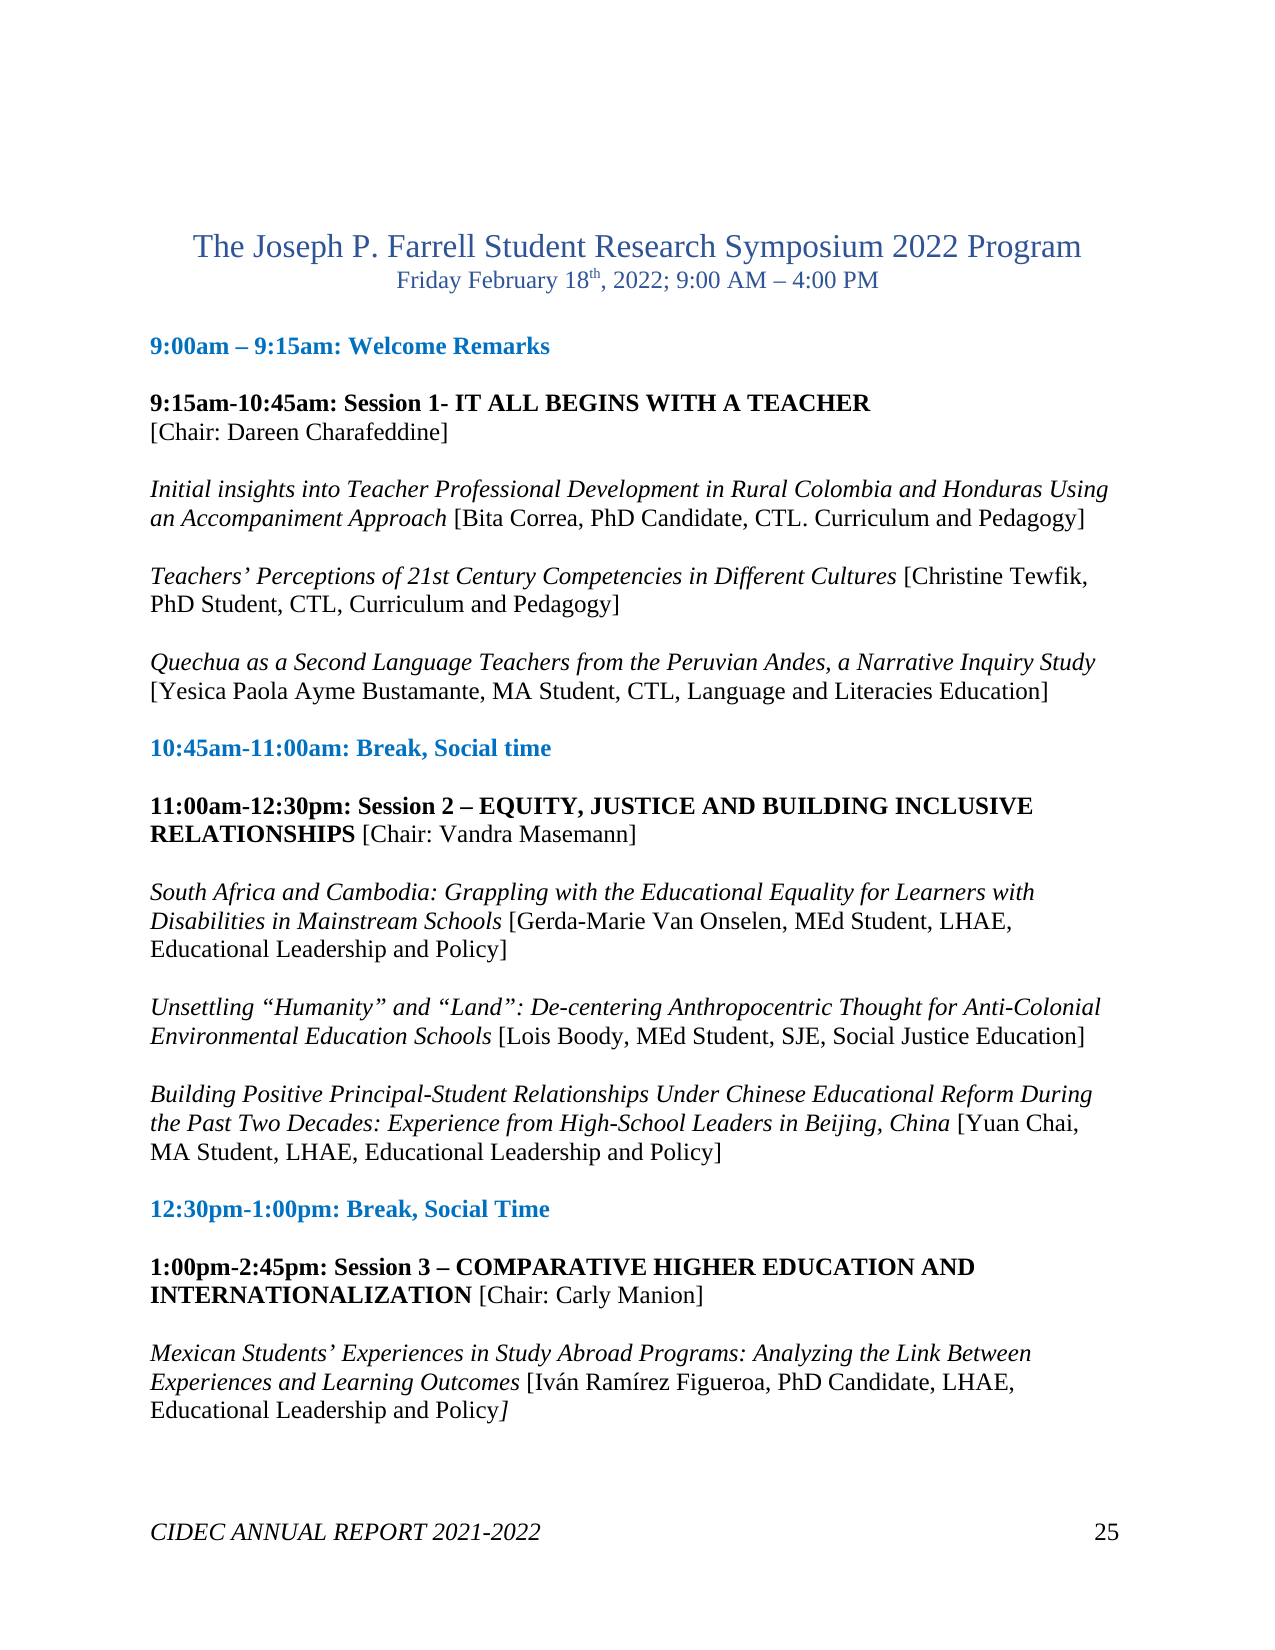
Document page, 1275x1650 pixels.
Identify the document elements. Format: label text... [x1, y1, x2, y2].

text Initial insights into Teacher Professional Development in Rural Colombia and Honduras Using an Accompaniment Approach [Bita Correa, PhD Candidate, CTL. Curriculum and Pedagogy] [150, 474, 1125, 532]
text 9:00am – 9:15am: Welcome Remarks [150, 331, 1125, 359]
text Quechua as a Second Language Teachers from the Peruvian Andes, a Narrative Inquiry Study [Yesica Paola Ayme Bustamante, MA Student, CTL, Language and Literacies Education] [150, 647, 1125, 704]
list Mexican Students’ Experiences in Study Abroad Programs: Analyzing the Link Between Experiences and Learning Outcomes [Iván Ramírez Figueroa, PhD Candidate, LHAE, Educational Leadership and Policy] [150, 1338, 1125, 1424]
text Friday February 18th, 2022; 9:00 AM – 4:00 PM [150, 265, 1125, 294]
text Building Positive Principal-Student Relationships Under Chinese Educational Reform During the Past Two Decades: Experience from High-School Leaders in Beijing, China [Yuan Chai, MA Student, LHAE, Educational Leadership and Policy] [150, 1079, 1125, 1165]
text 12:30pm-1:00pm: Break, Social Time [150, 1194, 1125, 1223]
text Unsettling “Humanity” and “Land”: De-centering Anthropocentric Thought for Anti-Colonial Environmental Education Schools [Lois Boody, MEd Student, SJE, Social Justice Education] [150, 992, 1125, 1050]
text 9:15am-10:45am: Session 1- IT ALL BEGINS WITH A TEACHER [150, 388, 1125, 417]
text 11:00am-12:30pm: Session 2 – EQUITY, JUSTICE AND BUILDING INCLUSIVE RELATIONSHIPS [Chair: Vandra Masemann] [150, 791, 1125, 848]
text [Chair: Dareen Charafeddine] [150, 417, 1125, 446]
text Teachers’ Perceptions of 21st Century Competencies in Different Cultures [Christine Tewfik, PhD Student, CTL, Curriculum and Pedagogy] [150, 561, 1125, 618]
text 1:00pm-2:45pm: Session 3 – COMPARATIVE HIGHER EDUCATION AND INTERNATIONALIZATION [Chair: Carly Manion] [150, 1252, 1125, 1309]
text The Joseph P. Farrell Student Research Symposium 2022 Program [150, 227, 1125, 265]
text 10:45am-11:00am: Break, Social time [150, 733, 1125, 762]
list South Africa and Cambodia: Grappling with the Educational Equality for Learners with Disabilities in Mainstream Schools [Gerda-Marie Van Onselen, MEd Student, LHAE, Educational Leadership and Policy] [150, 877, 1125, 963]
